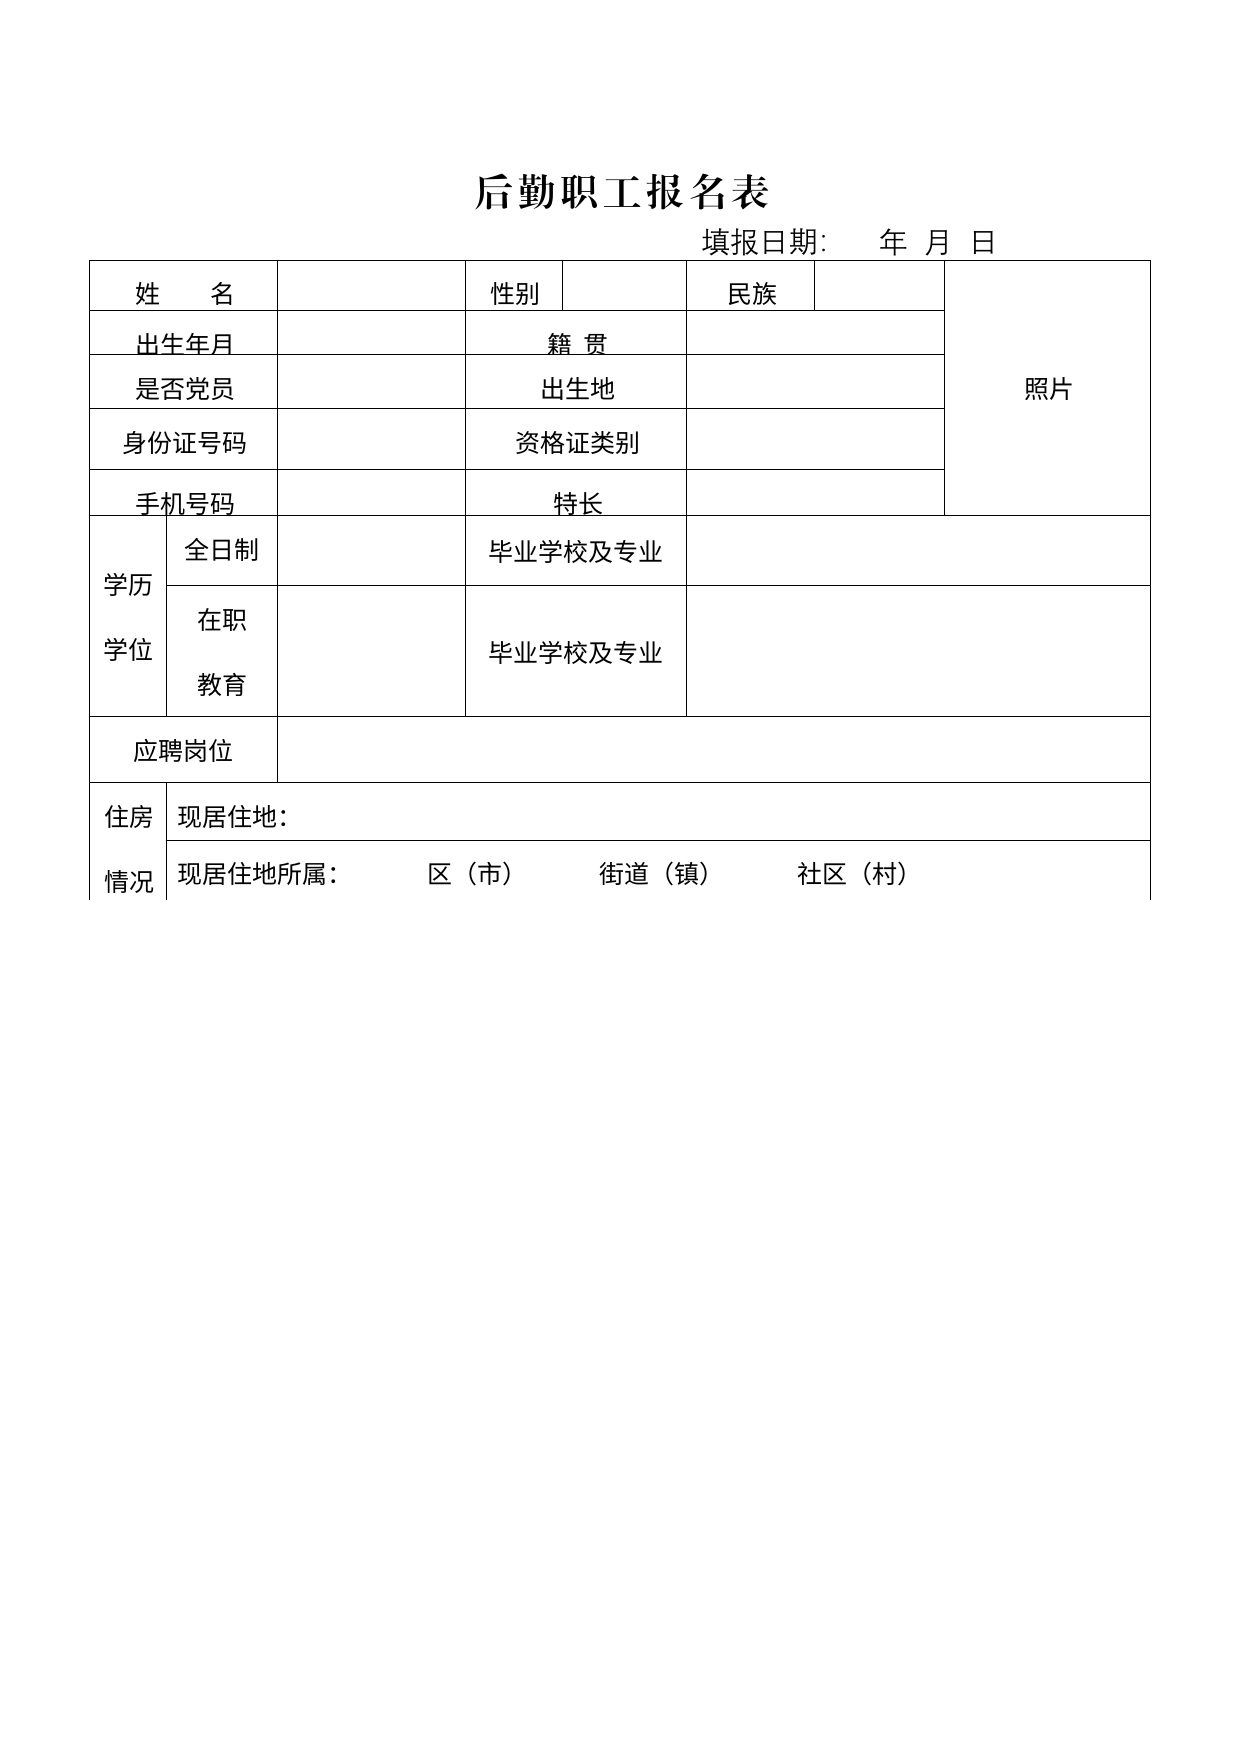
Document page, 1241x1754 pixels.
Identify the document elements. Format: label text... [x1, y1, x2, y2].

table_header 姓 名 [90, 261, 277, 310]
table_cell [687, 311, 944, 354]
table_cell 现居住地所属： 区（市） 街道（镇） 社区（村） [167, 841, 1150, 900]
table_header 性别 [466, 261, 562, 310]
table_cell 籍 贯 [466, 311, 686, 354]
table_cell [278, 470, 465, 515]
table_cell 住房 情况 [90, 783, 166, 900]
table_cell 应聘岗位 [90, 717, 277, 782]
table_cell [687, 516, 1150, 585]
table_cell [687, 470, 944, 515]
table_cell [687, 586, 1150, 716]
table_cell [278, 409, 465, 469]
table_header [815, 261, 944, 310]
text 填报日期： 年 月 日 [187, 227, 998, 259]
table_cell 学历 学位 [90, 516, 166, 716]
table_cell [278, 717, 1150, 782]
table_cell 特长 [466, 470, 686, 515]
table_header [278, 261, 465, 310]
table_cell 手机号码 [90, 470, 277, 515]
table_cell 现居住地： [167, 783, 1150, 839]
table_cell 在职 教育 [167, 586, 277, 716]
table_header 照片 [945, 261, 1150, 515]
table_cell [278, 586, 465, 716]
table_cell 毕业学校及专业 [466, 516, 686, 585]
table_cell 毕业学校及专业 [466, 586, 686, 716]
table_cell [278, 355, 465, 408]
table_header 民族 [687, 261, 814, 310]
text 后勤职工报名表 [187, 162, 1056, 227]
table_cell 出生地 [466, 355, 686, 408]
table_cell [687, 355, 944, 408]
table_cell 身份证号码 [90, 409, 277, 469]
table_header [563, 261, 686, 310]
table_cell 出生年月 [90, 311, 277, 354]
table_cell 资格证类别 [466, 409, 686, 469]
table_cell [278, 311, 465, 354]
table_cell [687, 409, 944, 469]
table_cell 是否党员 [90, 355, 277, 408]
table_cell 全日制 教育 [167, 516, 277, 585]
table_cell [278, 516, 465, 585]
